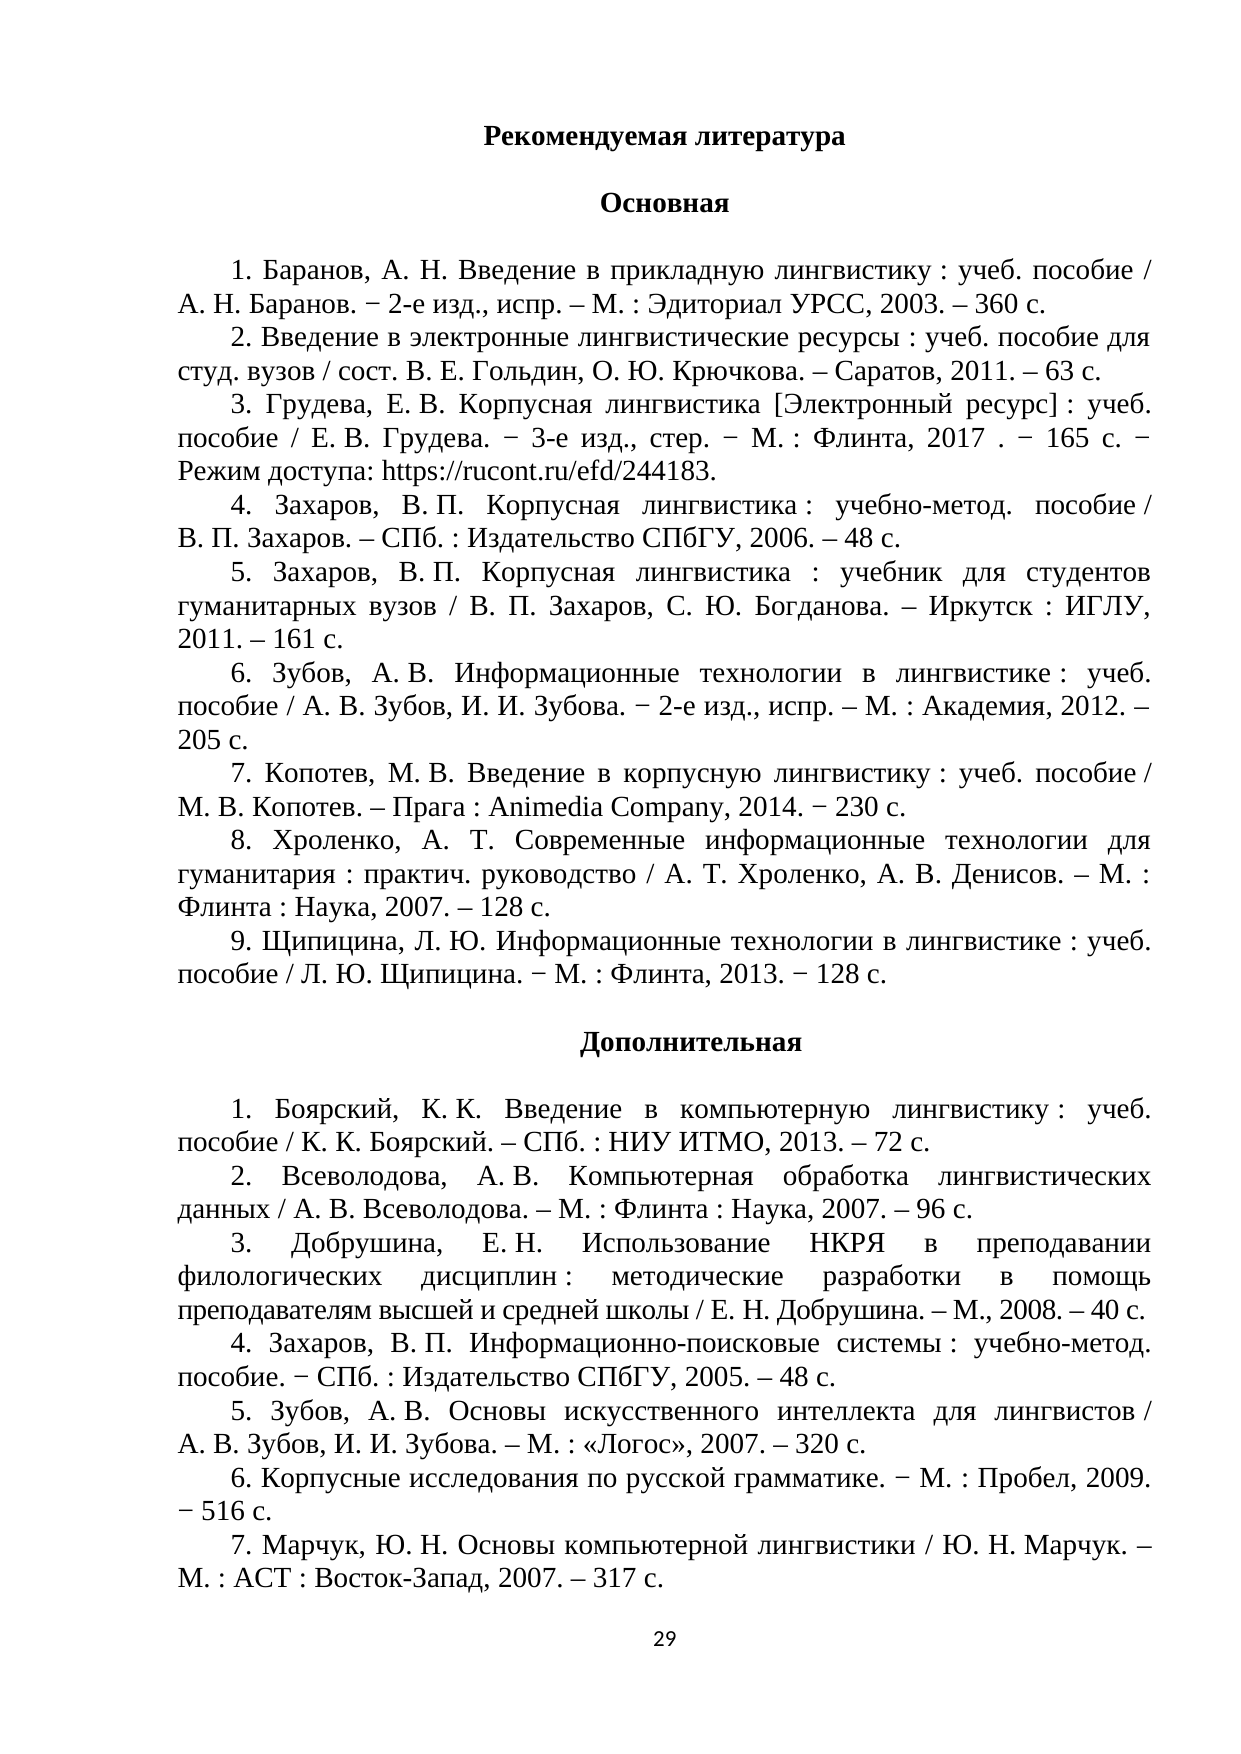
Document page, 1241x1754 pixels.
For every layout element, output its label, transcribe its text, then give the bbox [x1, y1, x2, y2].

text 1. Баранов, А. Н. Введение в прикладную лингвистику : учеб. пособие / А. Н. Баранов. − 2-е изд., испр. – М. : Эдиториал УРСС, 2003. – 360 с. [177, 252, 1152, 319]
text 7. Копотев, М. В. Введение в корпусную лингвистику : учеб. пособие / М. В. Копотев. – Прага : Animedia Company, 2014. − 230 с. [177, 755, 1152, 822]
text 3. Добрушина, Е. Н. Использование НКРЯ в преподавании филологических дисциплин : методические разработки в помощь преподавателям высшей и средней школы / Е. Н. Добрушина. – М., 2008. – 40 с. [177, 1225, 1152, 1326]
text 1. Боярский, К. К. Введение в компьютерную лингвистику : учеб. пособие / К. К. Боярский. – СПб. : НИУ ИТМО, 2013. – 72 с. [177, 1091, 1152, 1158]
text Основная [177, 185, 1152, 219]
text 3. Грудева, Е. В. Корпусная лингвистика [Электронный ресурс] : учеб. пособие / Е. В. Грудева. − 3-е изд., стер. − М. : Флинта, 2017 . − 165 с. − Режим доступа: https://rucont.ru/efd/244183. [177, 386, 1152, 487]
text 2. Всеволодова, А. В. Компьютерная обработка лингвистических данных / А. В. Всеволодова. – М. : Флинта : Наука, 2007. – 96 с. [177, 1158, 1152, 1225]
text 7. Марчук, Ю. Н. Основы компьютерной лингвистики / Ю. Н. Марчук. – М. : ACT : Восток-Запад, 2007. – 317 с. [177, 1527, 1152, 1594]
text 8. Хроленко, А. Т. Современные информационные технологии для гуманитария : практич. руководство / А. Т. Хроленко, А. В. Денисов. – М. : Флинта : Наука, 2007. – 128 с. [177, 822, 1152, 923]
text 4. Захаров, В. П. Информационно-поисковые системы : учебно-метод. пособие. − СПб. : Издательство СПбГУ, 2005. – 48 с. [177, 1326, 1152, 1393]
text 5. Захаров, В. П. Корпусная лингвистика : учебник для студентов гуманитарных вузов / В. П. Захаров, С. Ю. Богданова. – Иркутск : ИГЛУ, 2011. – 161 с. [177, 554, 1152, 655]
text Рекомендуемая литература [177, 118, 1152, 152]
text 6. Зубов, А. В. Информационные технологии в лингвистике : учеб. пособие / А. В. Зубов, И. И. Зубова. − 2-е изд., испр. – М. : Академия, 2012. – 205 с. [177, 655, 1152, 755]
text 6. Корпусные исследования по русской грамматике. − М. : Пробел, 2009. − 516 с. [177, 1460, 1152, 1527]
text Дополнительная [177, 1024, 1152, 1057]
text 9. Щипицина, Л. Ю. Информационные технологии в лингвистике : учеб. пособие / Л. Ю. Щипицина. − М. : Флинта, 2013. − 128 с. [177, 923, 1152, 990]
text 5. Зубов, А. В. Основы искусственного интеллекта для лингвистов / А. В. Зубов, И. И. Зубова. – М. : «Логос», 2007. – 320 с. [177, 1393, 1152, 1460]
text 2. Введение в электронные лингвистические ресурсы : учеб. пособие для студ. вузов / сост. В. Е. Гольдин, О. Ю. Крючкова. – Саратов, 2011. – 63 с. [177, 319, 1152, 386]
text 4. Захаров, В. П. Корпусная лингвистика : учебно-метод. пособие / В. П. Захаров. – СПб. : Издательство СПбГУ, 2006. – 48 с. [177, 487, 1152, 554]
